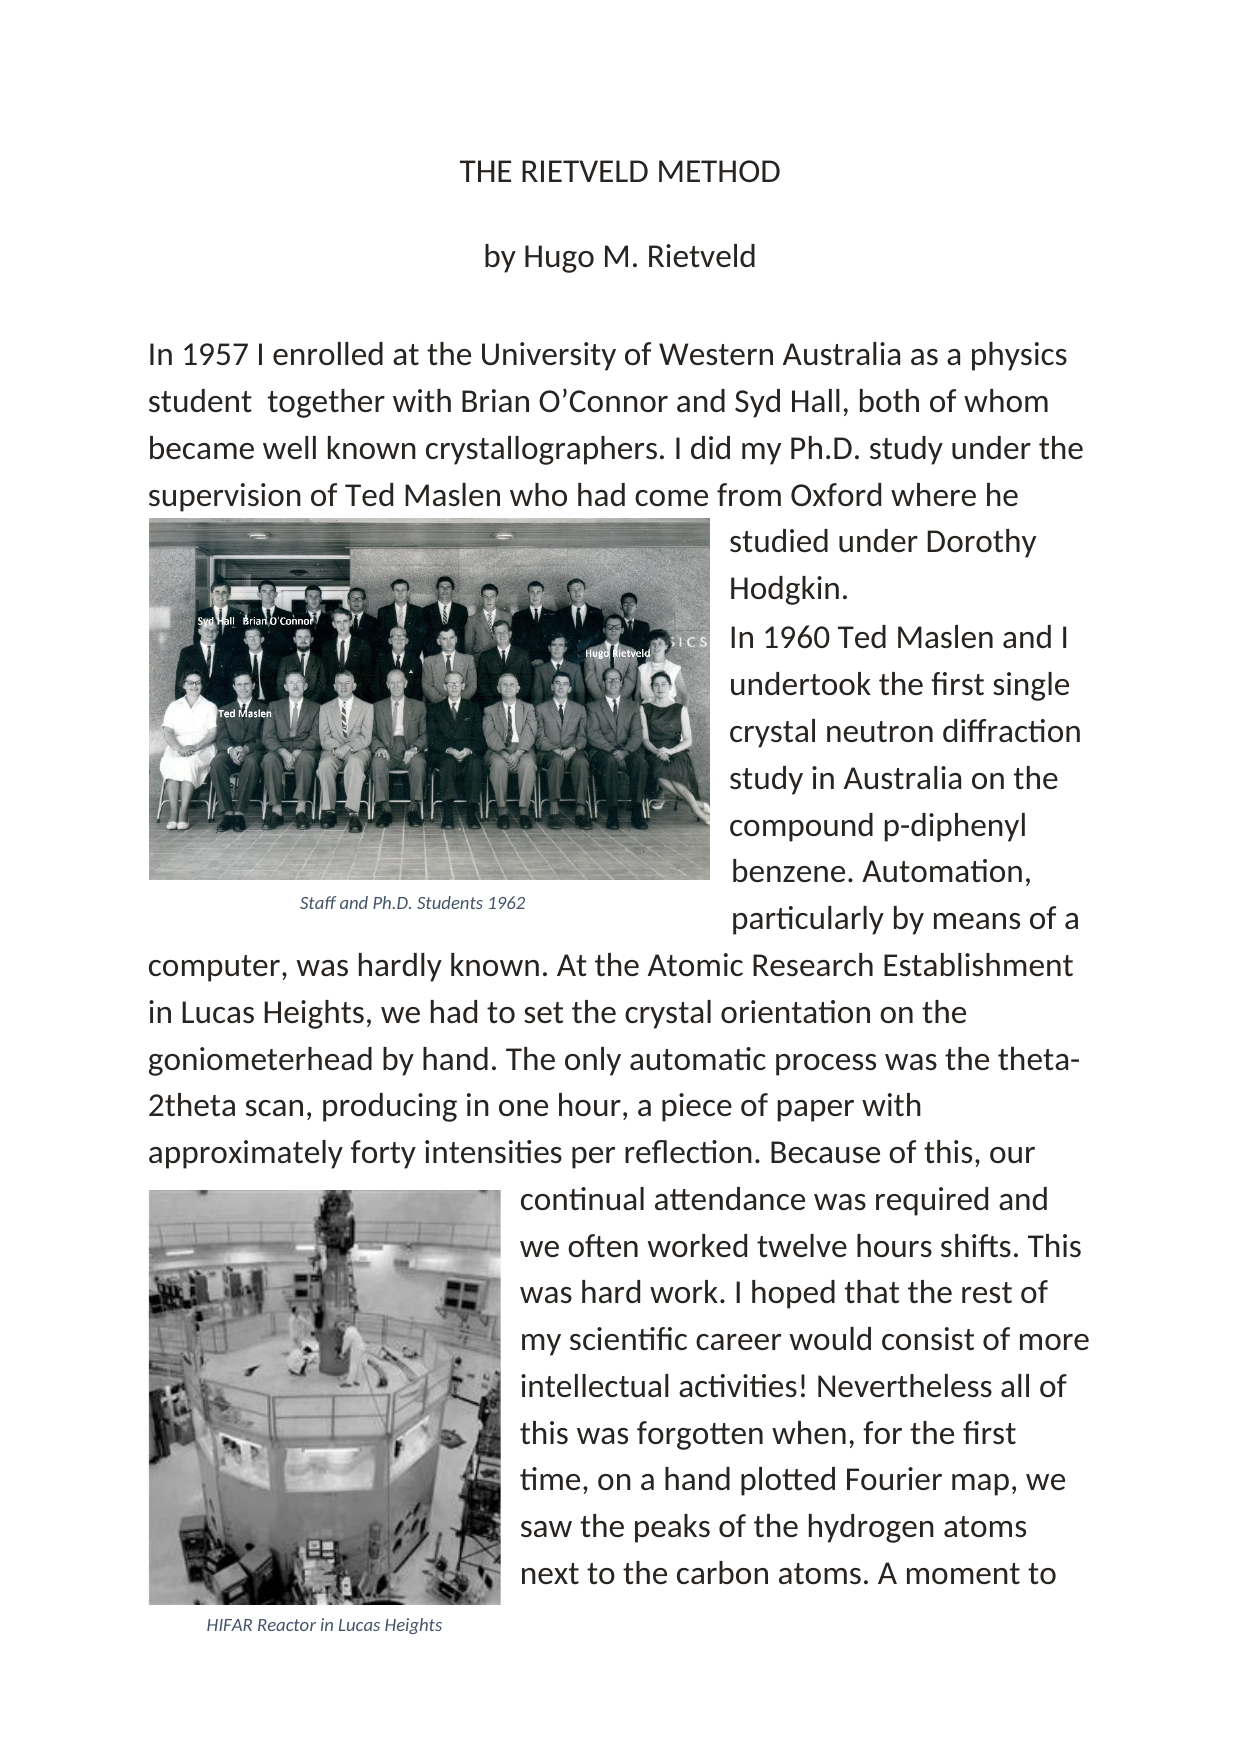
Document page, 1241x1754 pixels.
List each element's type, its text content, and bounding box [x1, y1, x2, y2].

text In 1957 I enrolled at the University of Western Australia as a physics student together with Brian O’Connor and Syd Hall, both of whom became well known crystallographers. I did my Ph.D. study under the supervision of Ted Maslen who had come from Oxford where he studied under Dorothy Hodgkin. [148, 333, 1093, 608]
text THE RIETVELD METHOD [148, 150, 1093, 191]
text by Hugo M. Rietveld [148, 235, 1093, 276]
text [148, 617, 1093, 1593]
picture [147, 518, 710, 878]
picture [147, 1190, 501, 1602]
